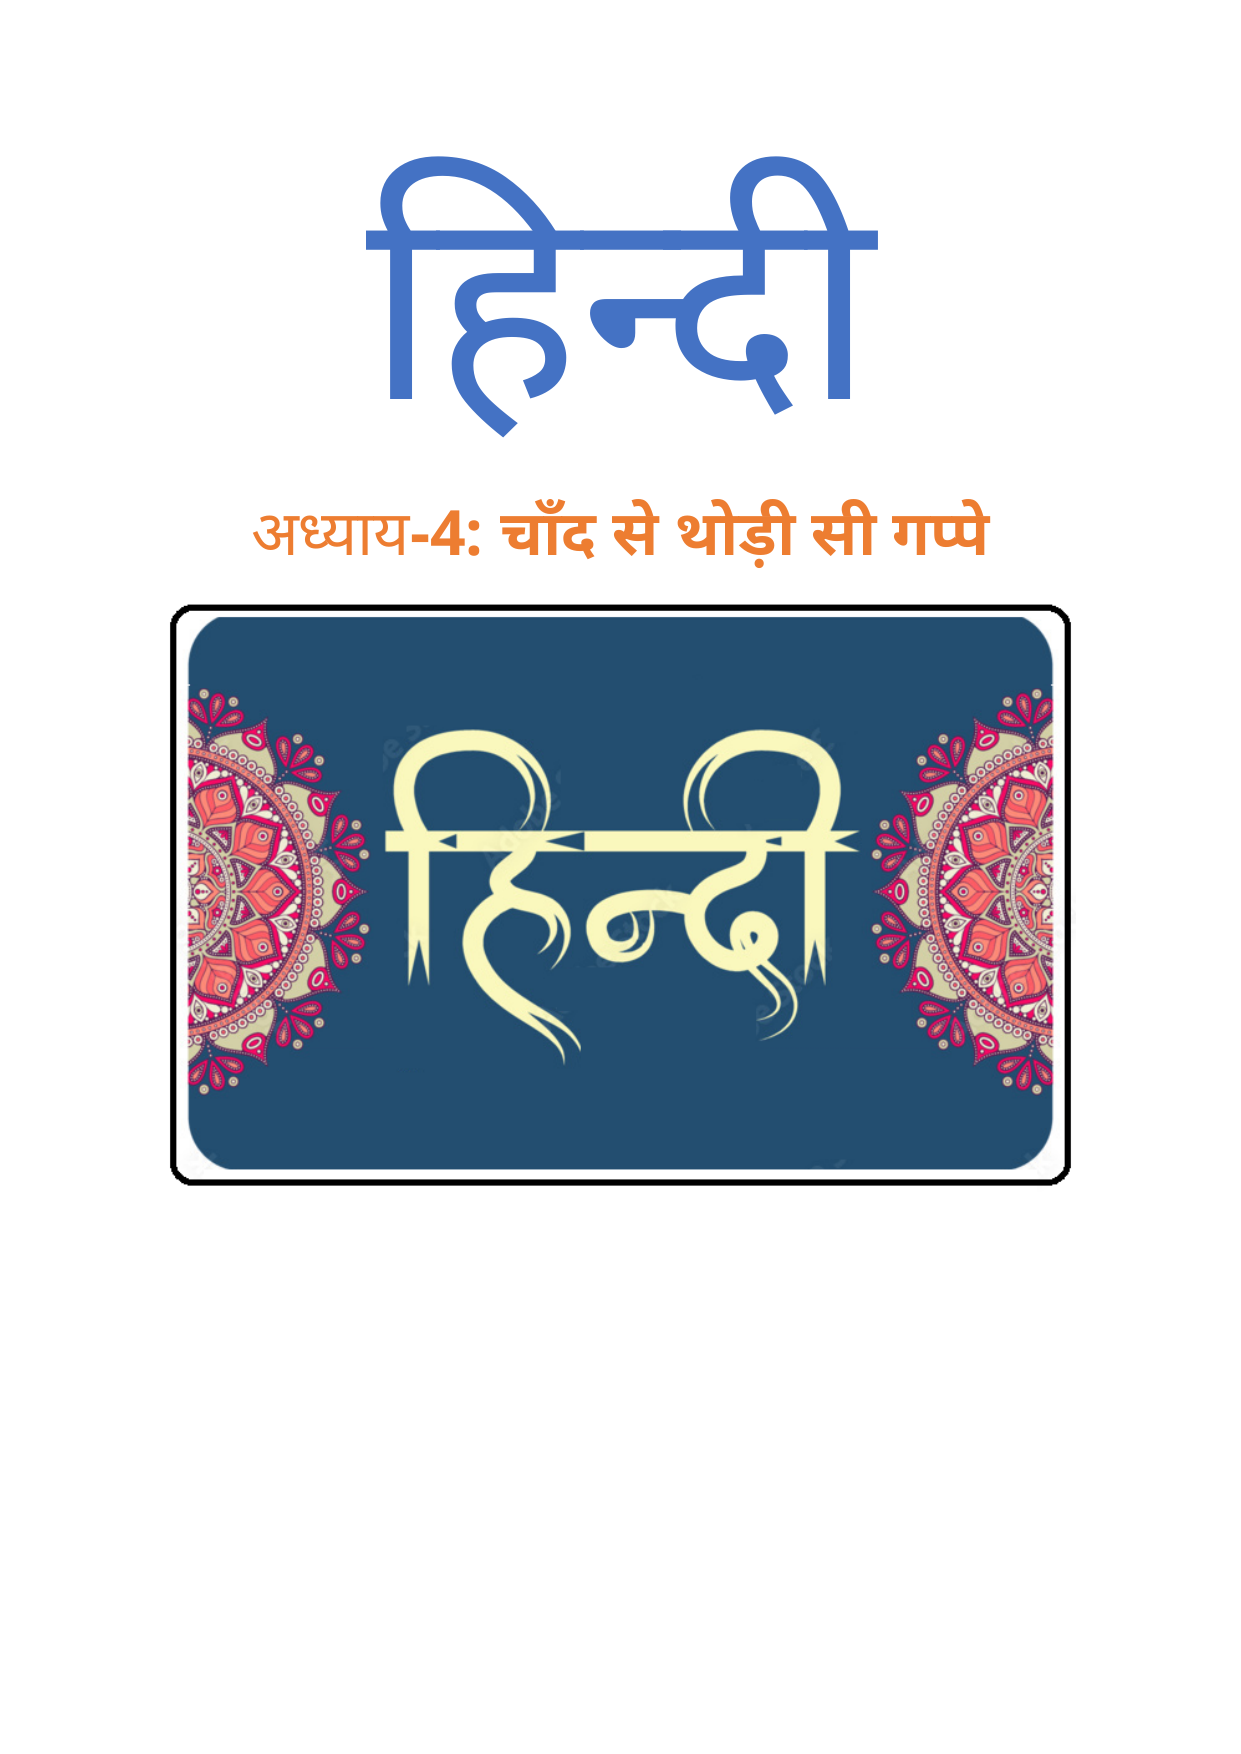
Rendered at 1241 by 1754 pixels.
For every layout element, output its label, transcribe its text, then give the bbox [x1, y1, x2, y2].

picture [164, 596, 1076, 1192]
text अध्याय-4: चाँद से थोड़ी सी गप्पे [75, 488, 1165, 573]
text हिन्दी [75, 148, 1165, 463]
